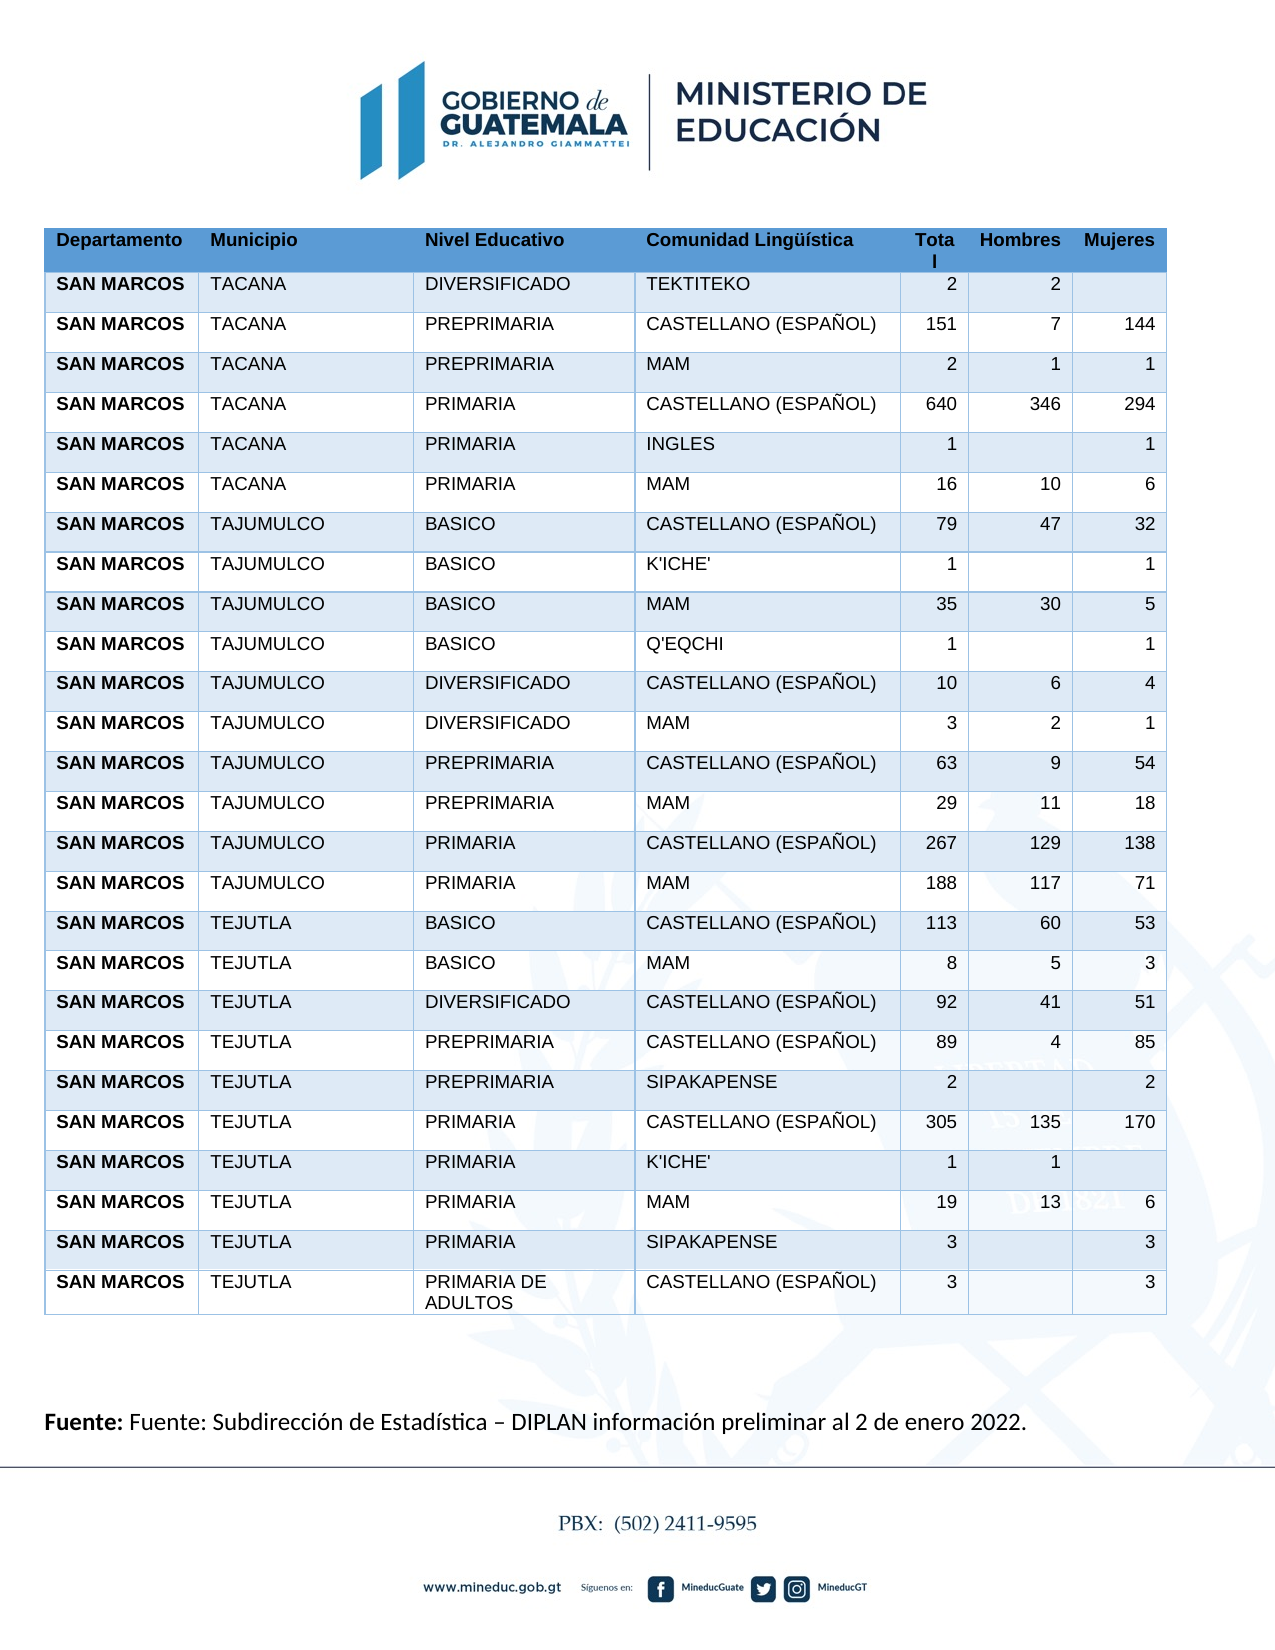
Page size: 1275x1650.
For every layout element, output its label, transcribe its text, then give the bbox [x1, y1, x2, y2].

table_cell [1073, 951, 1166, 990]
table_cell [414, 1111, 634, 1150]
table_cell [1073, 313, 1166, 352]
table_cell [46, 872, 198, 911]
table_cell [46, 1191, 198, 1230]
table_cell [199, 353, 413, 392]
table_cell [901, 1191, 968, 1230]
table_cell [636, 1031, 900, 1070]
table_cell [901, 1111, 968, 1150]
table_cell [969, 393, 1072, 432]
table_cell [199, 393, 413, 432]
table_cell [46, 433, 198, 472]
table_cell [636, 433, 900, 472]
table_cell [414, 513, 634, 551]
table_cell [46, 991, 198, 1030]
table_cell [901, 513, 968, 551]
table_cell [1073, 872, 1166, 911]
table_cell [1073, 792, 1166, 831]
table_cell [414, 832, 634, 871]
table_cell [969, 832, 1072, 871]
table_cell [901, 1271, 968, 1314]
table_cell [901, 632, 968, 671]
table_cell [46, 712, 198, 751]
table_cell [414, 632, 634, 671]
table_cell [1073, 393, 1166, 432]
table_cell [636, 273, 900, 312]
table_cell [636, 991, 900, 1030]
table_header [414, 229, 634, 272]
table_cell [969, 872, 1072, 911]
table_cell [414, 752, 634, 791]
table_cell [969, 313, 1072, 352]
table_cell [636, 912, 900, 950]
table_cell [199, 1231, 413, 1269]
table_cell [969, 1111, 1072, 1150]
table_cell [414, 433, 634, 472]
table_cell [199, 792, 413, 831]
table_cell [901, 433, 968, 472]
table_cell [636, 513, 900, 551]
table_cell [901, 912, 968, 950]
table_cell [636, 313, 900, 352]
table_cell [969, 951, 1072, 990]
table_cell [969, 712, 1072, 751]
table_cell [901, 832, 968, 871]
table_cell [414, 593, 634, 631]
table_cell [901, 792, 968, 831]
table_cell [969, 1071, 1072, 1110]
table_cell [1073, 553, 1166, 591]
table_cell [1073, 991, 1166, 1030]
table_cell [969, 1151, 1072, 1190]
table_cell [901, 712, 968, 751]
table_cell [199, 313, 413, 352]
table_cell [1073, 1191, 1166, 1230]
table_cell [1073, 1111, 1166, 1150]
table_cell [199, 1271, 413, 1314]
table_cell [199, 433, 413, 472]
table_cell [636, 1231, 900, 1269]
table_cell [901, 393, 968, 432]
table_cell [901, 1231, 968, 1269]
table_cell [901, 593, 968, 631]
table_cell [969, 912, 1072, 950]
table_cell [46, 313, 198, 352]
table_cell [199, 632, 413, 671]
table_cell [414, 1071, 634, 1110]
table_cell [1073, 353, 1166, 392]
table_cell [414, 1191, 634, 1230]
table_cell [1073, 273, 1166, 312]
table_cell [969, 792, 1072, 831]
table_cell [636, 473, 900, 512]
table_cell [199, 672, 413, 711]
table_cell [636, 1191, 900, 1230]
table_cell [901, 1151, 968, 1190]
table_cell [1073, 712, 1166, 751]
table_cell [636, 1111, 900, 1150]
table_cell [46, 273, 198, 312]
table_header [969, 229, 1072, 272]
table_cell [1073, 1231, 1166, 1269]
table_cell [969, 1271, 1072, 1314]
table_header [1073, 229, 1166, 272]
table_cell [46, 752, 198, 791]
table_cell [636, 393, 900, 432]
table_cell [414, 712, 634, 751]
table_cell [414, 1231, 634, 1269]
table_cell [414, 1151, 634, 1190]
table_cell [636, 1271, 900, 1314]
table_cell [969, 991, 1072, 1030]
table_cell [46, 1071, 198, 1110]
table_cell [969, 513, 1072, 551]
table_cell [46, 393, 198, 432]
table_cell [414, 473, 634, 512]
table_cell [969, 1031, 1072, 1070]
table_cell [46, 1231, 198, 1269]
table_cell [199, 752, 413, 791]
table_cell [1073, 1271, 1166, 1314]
picture [0, 3, 1275, 1650]
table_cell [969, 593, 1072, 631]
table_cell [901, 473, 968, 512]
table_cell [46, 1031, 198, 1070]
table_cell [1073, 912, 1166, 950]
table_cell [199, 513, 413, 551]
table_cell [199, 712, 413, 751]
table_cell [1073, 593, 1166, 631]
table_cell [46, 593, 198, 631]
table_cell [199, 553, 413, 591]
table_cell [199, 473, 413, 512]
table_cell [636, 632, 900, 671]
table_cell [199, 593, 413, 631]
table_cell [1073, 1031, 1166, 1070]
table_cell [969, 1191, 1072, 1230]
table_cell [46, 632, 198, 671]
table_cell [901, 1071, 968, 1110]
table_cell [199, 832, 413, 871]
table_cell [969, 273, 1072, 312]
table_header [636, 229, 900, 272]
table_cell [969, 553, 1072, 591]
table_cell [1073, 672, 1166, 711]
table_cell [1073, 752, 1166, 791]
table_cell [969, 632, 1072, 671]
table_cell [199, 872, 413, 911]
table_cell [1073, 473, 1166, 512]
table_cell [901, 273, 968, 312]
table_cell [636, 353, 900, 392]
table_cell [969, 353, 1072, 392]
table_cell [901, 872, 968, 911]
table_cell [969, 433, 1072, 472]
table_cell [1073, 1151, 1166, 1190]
text Fuente: Fuente: Subdirección de Estadística – DIPLAN información preliminar al 2 de enero 2022. [44, 1406, 1107, 1437]
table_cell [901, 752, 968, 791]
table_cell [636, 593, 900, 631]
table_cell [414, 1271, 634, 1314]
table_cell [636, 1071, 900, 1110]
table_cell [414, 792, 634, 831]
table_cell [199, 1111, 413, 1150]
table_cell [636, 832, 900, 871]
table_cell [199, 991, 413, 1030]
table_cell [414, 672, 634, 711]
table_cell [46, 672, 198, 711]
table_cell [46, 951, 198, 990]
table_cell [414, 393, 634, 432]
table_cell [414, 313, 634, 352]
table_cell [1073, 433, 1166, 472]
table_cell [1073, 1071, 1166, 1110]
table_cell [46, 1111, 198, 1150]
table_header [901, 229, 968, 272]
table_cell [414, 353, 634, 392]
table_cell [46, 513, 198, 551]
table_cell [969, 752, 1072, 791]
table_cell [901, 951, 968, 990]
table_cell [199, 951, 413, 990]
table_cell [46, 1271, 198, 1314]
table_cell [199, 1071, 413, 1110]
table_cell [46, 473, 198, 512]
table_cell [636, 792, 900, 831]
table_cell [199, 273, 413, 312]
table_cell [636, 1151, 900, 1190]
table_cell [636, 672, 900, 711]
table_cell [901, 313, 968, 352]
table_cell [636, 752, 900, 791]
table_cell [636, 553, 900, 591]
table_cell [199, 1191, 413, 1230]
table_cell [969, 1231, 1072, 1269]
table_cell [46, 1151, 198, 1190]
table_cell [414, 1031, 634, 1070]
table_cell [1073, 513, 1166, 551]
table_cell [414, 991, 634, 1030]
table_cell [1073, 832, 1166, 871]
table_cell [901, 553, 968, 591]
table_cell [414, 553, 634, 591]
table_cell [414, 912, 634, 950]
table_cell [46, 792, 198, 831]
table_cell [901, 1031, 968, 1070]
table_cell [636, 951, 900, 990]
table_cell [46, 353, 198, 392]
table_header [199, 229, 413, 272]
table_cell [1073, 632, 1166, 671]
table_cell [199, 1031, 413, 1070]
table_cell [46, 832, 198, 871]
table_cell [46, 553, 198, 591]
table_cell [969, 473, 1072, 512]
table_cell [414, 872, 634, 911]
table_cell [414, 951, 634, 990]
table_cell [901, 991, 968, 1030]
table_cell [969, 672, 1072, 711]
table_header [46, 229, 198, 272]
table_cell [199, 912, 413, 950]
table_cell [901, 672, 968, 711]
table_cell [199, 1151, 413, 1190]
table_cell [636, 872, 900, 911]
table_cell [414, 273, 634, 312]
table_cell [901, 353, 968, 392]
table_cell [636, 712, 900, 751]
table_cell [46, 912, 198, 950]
